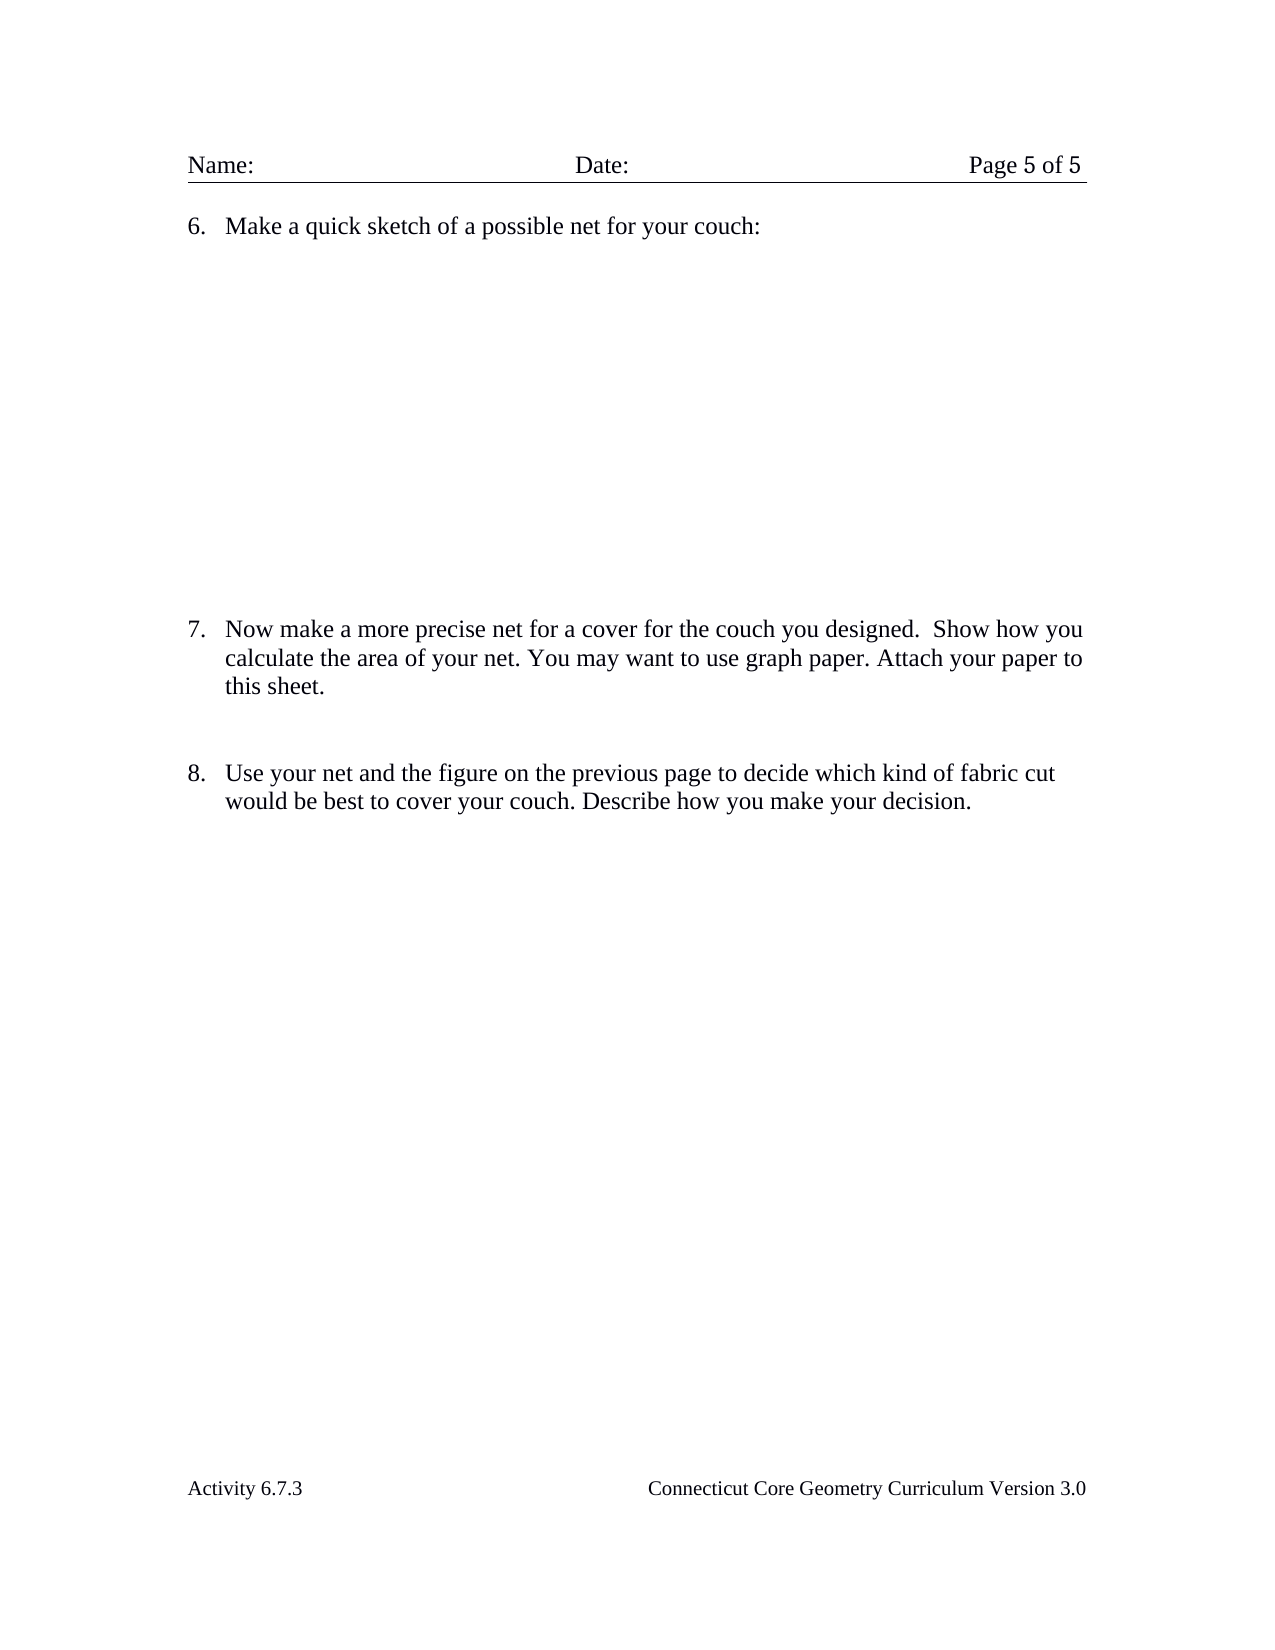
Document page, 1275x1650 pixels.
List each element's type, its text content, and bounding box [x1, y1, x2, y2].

text 6. Make a quick sketch of a possible net for your couch: [187, 211, 1087, 240]
list Use your net and the figure on the previous page to decide which kind of fabric cut would be best to cover your couch. Describe how you make your decision. [187, 758, 1087, 815]
list Now make a more precise net for a cover for the couch you designed. Show how you calculate the area of your net. You may want to use graph paper. Attach your paper to this sheet. [187, 614, 1087, 700]
